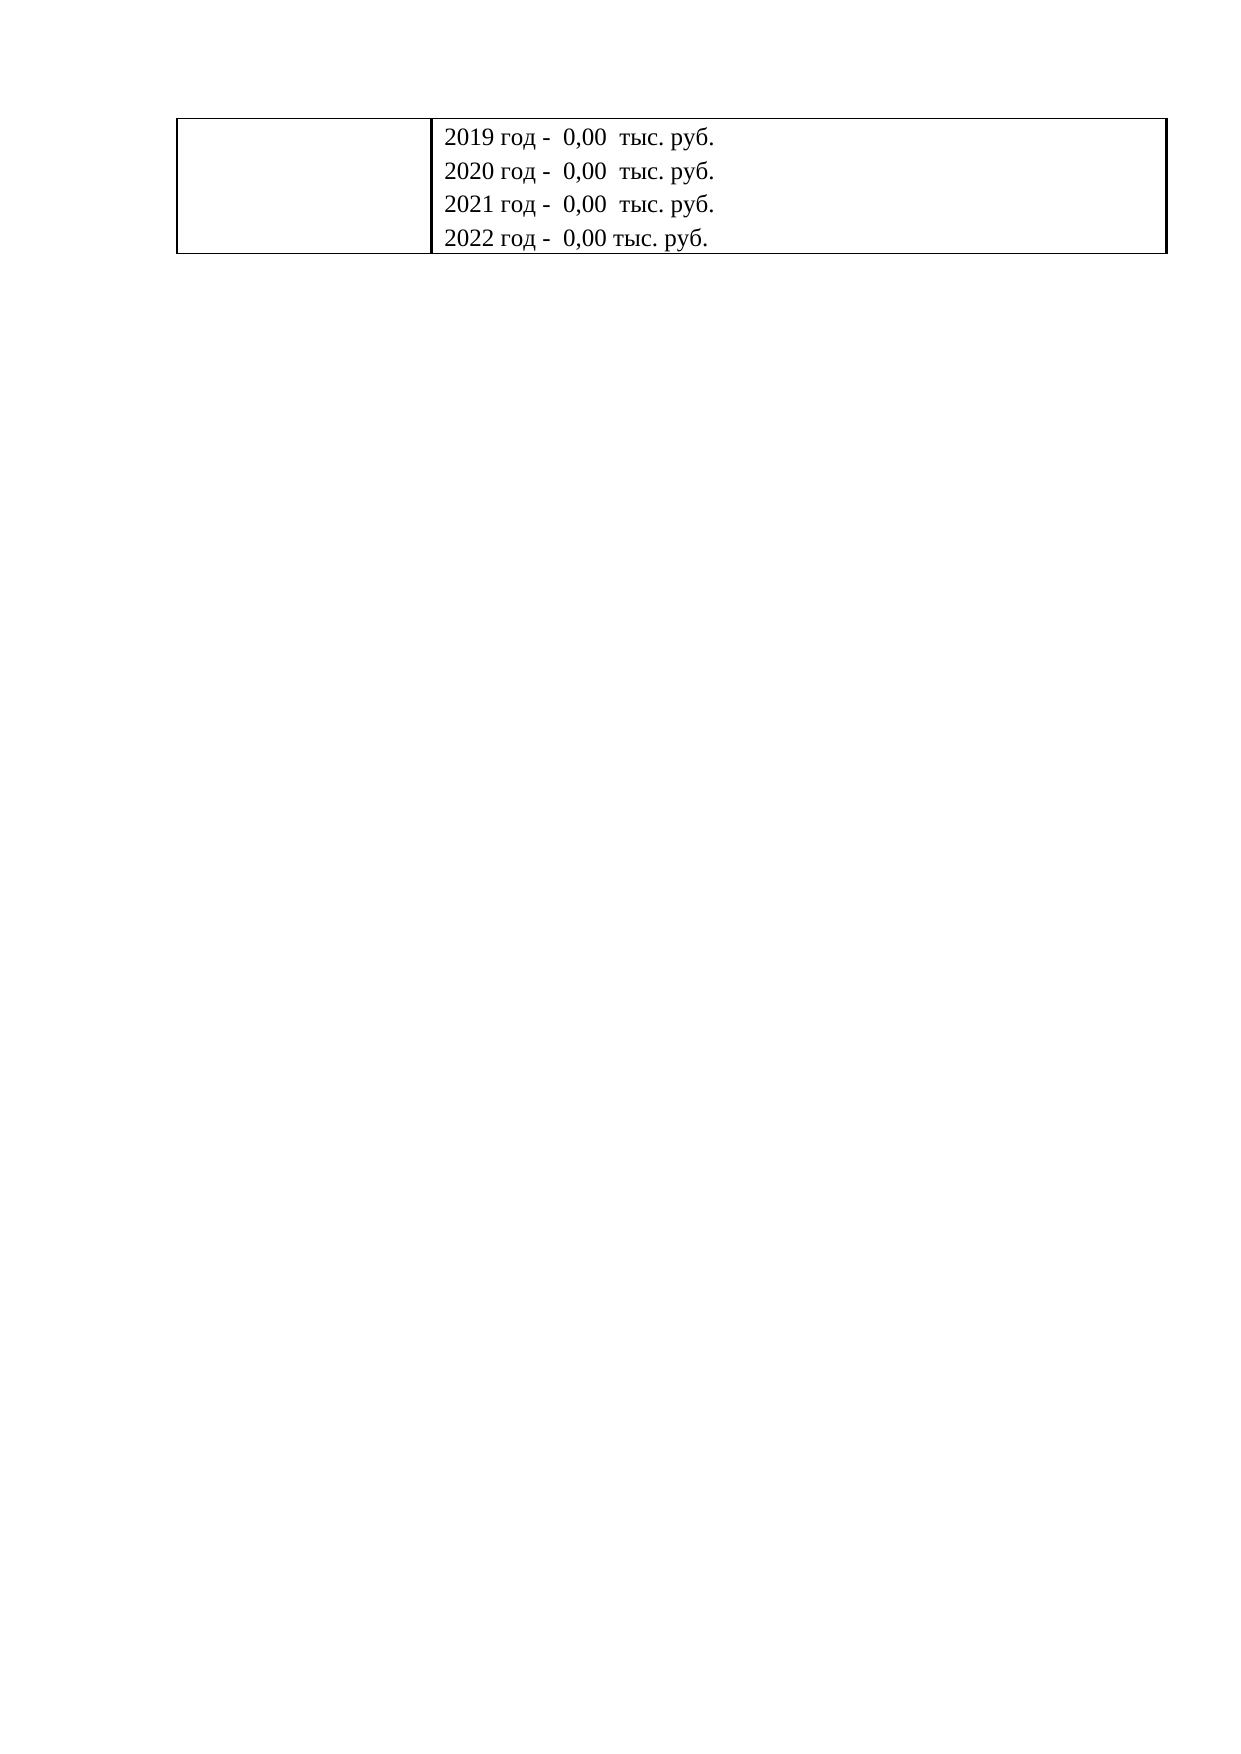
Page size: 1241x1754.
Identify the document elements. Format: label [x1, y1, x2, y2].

table_cell [433, 119, 1165, 253]
table_cell [178, 119, 430, 253]
